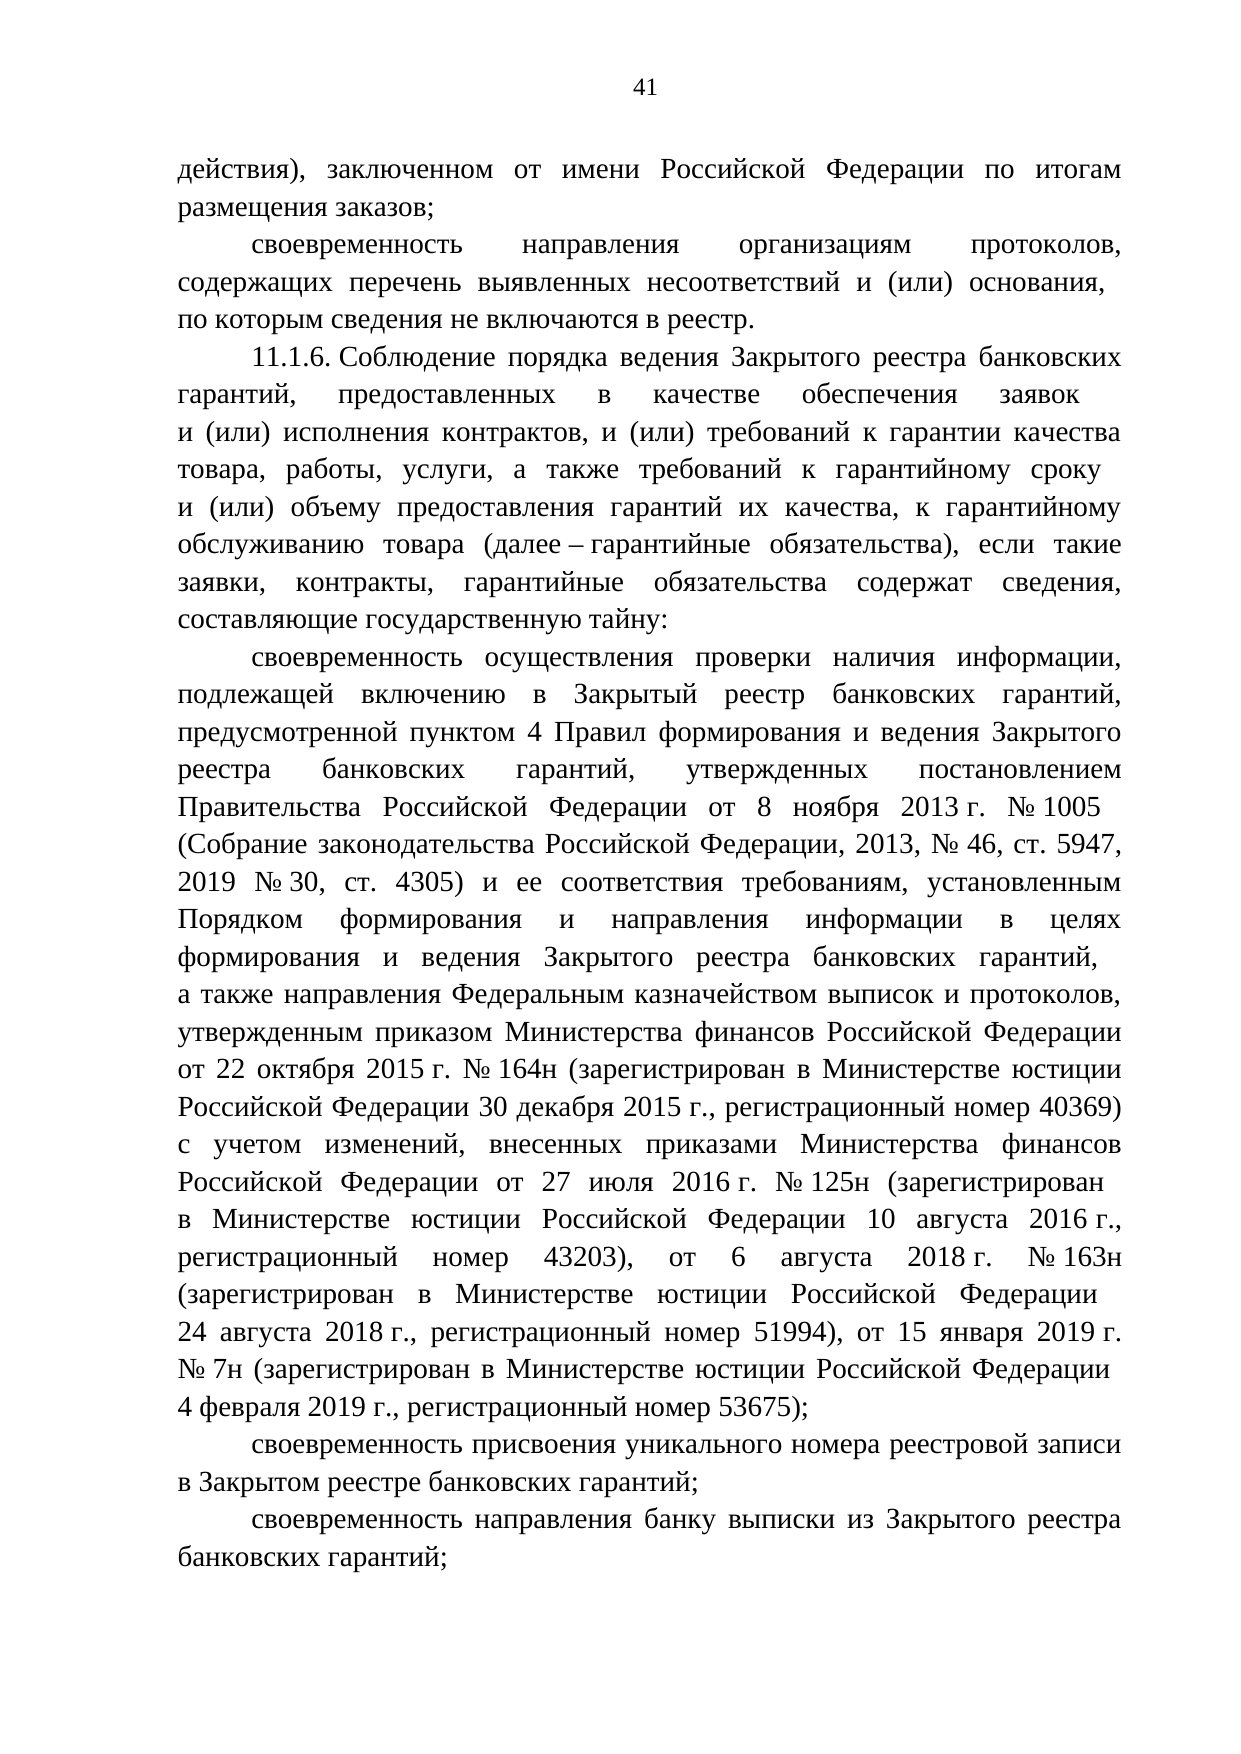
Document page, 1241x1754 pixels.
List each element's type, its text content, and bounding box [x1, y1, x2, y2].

text своевременность присвоения уникального номера реестровой записи в Закрытом реестре банковских гарантий; [177, 1423, 1122, 1498]
text своевременность осуществления проверки наличия информации, подлежащей включению в Закрытый реестр банковских гарантий, предусмотренной пунктом 4 Правил формирования и ведения Закрытого реестра банковских гарантий, утвержденных постановлением Правительства Российской Федерации от 8 ноября 2013 г. № 1005 (Собрание законодательства Российской Федерации, 2013, № 46, ст. 5947, 2019 № 30, ст. 4305) и ее соответствия требованиям, установленным Порядком формирования и направления информации в целях формирования и ведения Закрытого реестра банковских гарантий, а также направления Федеральным казначейством выписок и протоколов, утвержденным приказом Министерства финансов Российской Федерации от 22 октября 2015 г. № 164н (зарегистрирован в Министерстве юстиции Российской Федерации 30 декабря 2015 г., регистрационный номер 40369) с учетом изменений, внесенных приказами Министерства финансов Российской Федерации от 27 июля 2016 г. № 125н (зарегистрирован в Министерстве юстиции Российской Федерации 10 августа 2016 г., регистрационный номер 43203), от 6 августа 2018 г. № 163н (зарегистрирован в Министерстве юстиции Российской Федерации 24 августа 2018 г., регистрационный номер 51994), от 15 января 2019 г. № 7н (зарегистрирован в Министерстве юстиции Российской Федерации 4 февраля 2019 г., регистрационный номер 53675); [177, 635, 1122, 1423]
text 11.1.6. Соблюдение порядка ведения Закрытого реестра банковских гарантий, предоставленных в качестве обеспечения заявок и (или) исполнения контрактов, и (или) требований к гарантии качества товара, работы, услуги, а также требований к гарантийному сроку и (или) объему предоставления гарантий их качества, к гарантийному обслуживанию товара (далее – гарантийные обязательства), если такие заявки, контракты, гарантийные обязательства содержат сведения, составляющие государственную тайну: [177, 335, 1122, 635]
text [177, 148, 1122, 223]
text своевременность направления банку выписки из Закрытого реестра банковских гарантий; [177, 1498, 1122, 1573]
text своевременность направления организациям протоколов, содержащих перечень выявленных несоответствий и (или) основания, по которым сведения не включаются в реестр. [177, 223, 1122, 335]
